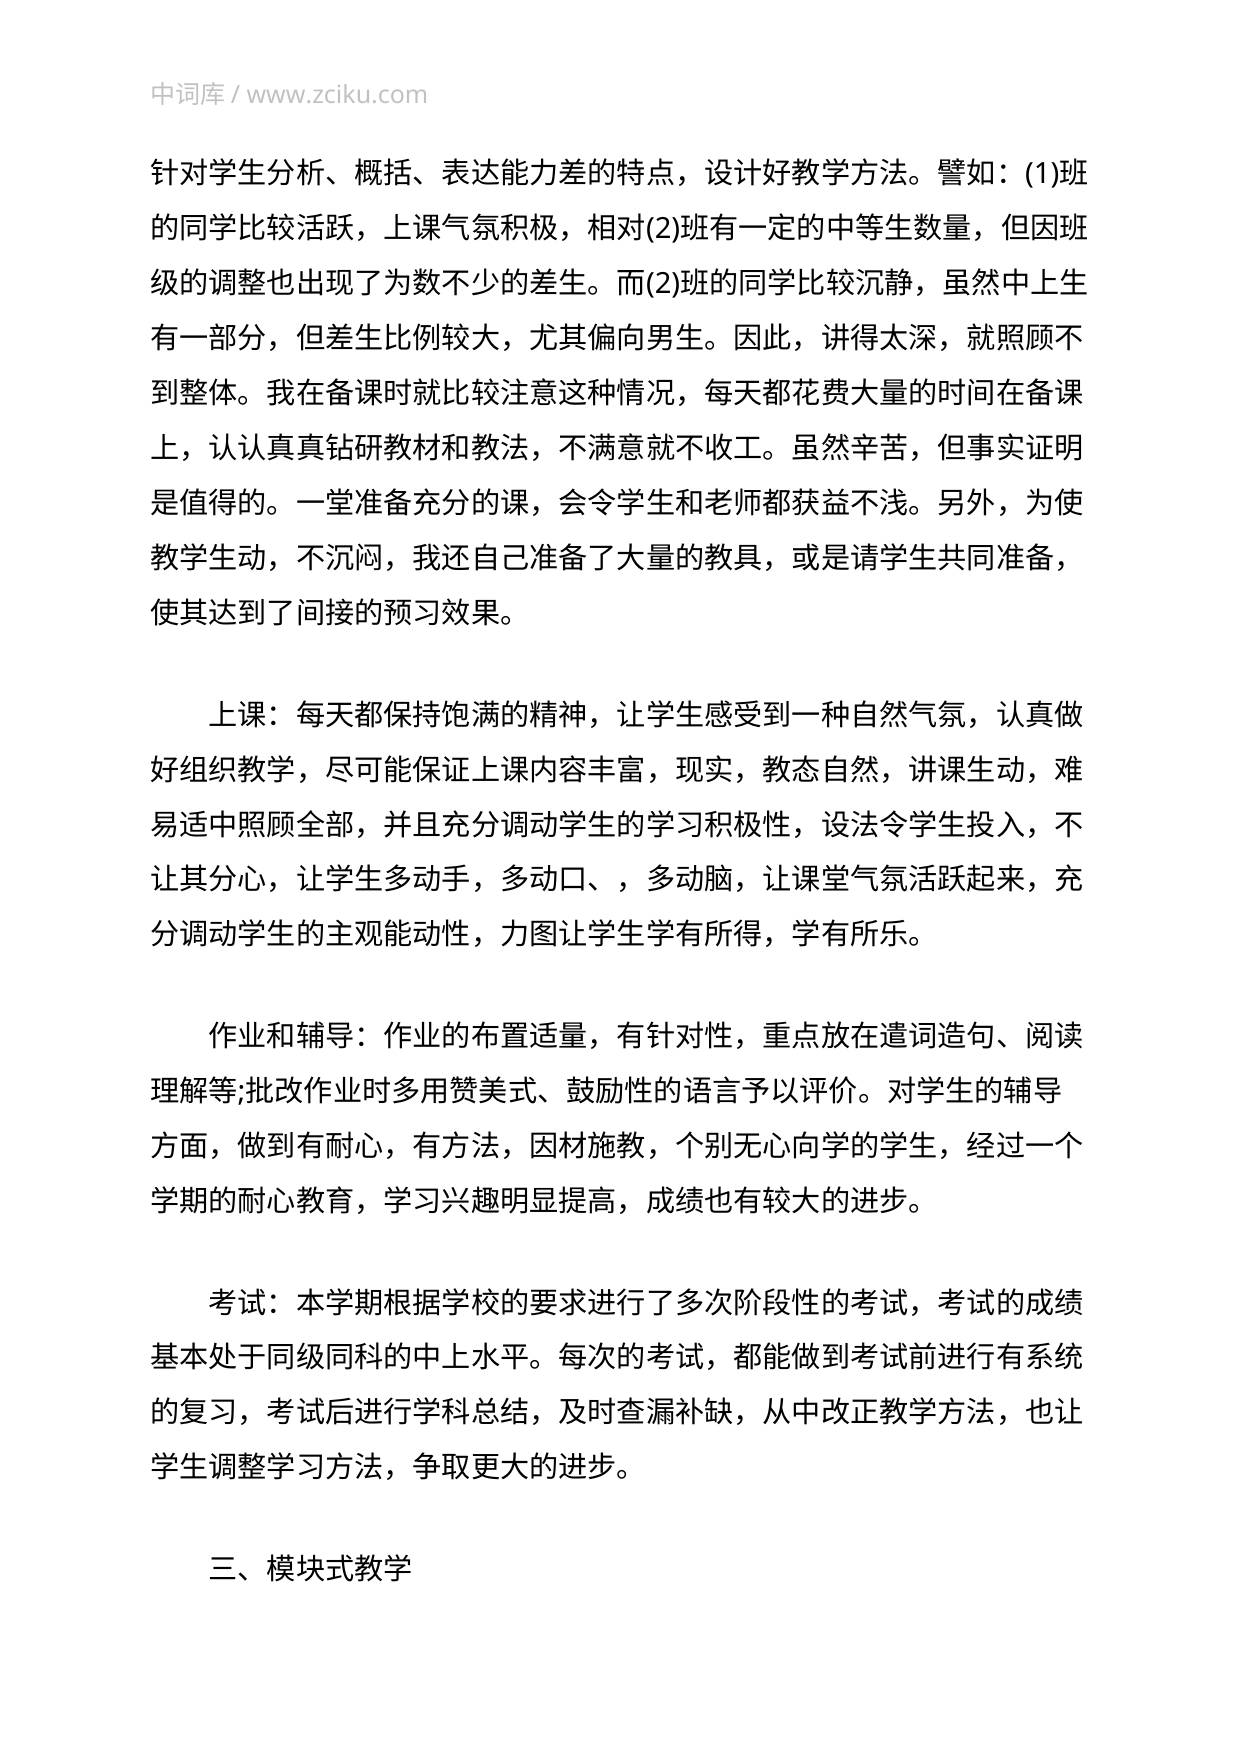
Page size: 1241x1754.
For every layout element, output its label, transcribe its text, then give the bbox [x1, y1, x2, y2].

text 考试：本学期根据学校的要求进行了多次阶段性的考试，考试的成绩基本处于同级同科的中上水平。每次的考试，都能做到考试前进行有系统的复习，考试后进行学科总结，及时查漏补缺，从中改正教学方法，也让学生调整学习方法，争取更大的进步。 [150, 1279, 1090, 1486]
text 作业和辅导：作业的布置适量，有针对性，重点放在遣词造句、阅读理解等;批改作业时多用赞美式、鼓励性的语言予以评价。对学生的辅导方面，做到有耐心，有方法，因材施教，个别无心向学的学生，经过一个学期的耐心教育，学习兴趣明显提高，成绩也有较大的进步。 [150, 1013, 1090, 1220]
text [150, 150, 1090, 632]
text 上课：每天都保持饱满的精神，让学生感受到一种自然气氛，认真做好组织教学，尽可能保证上课内容丰富，现实，教态自然，讲课生动，难易适中照顾全部，并且充分调动学生的学习积极性，设法令学生投入，不让其分心，让学生多动手，多动口、，多动脑，让课堂气氛活跃起来，充分调动学生的主观能动性，力图让学生学有所得，学有所乐。 [150, 691, 1090, 953]
text 三、模块式教学 [150, 1546, 1090, 1588]
